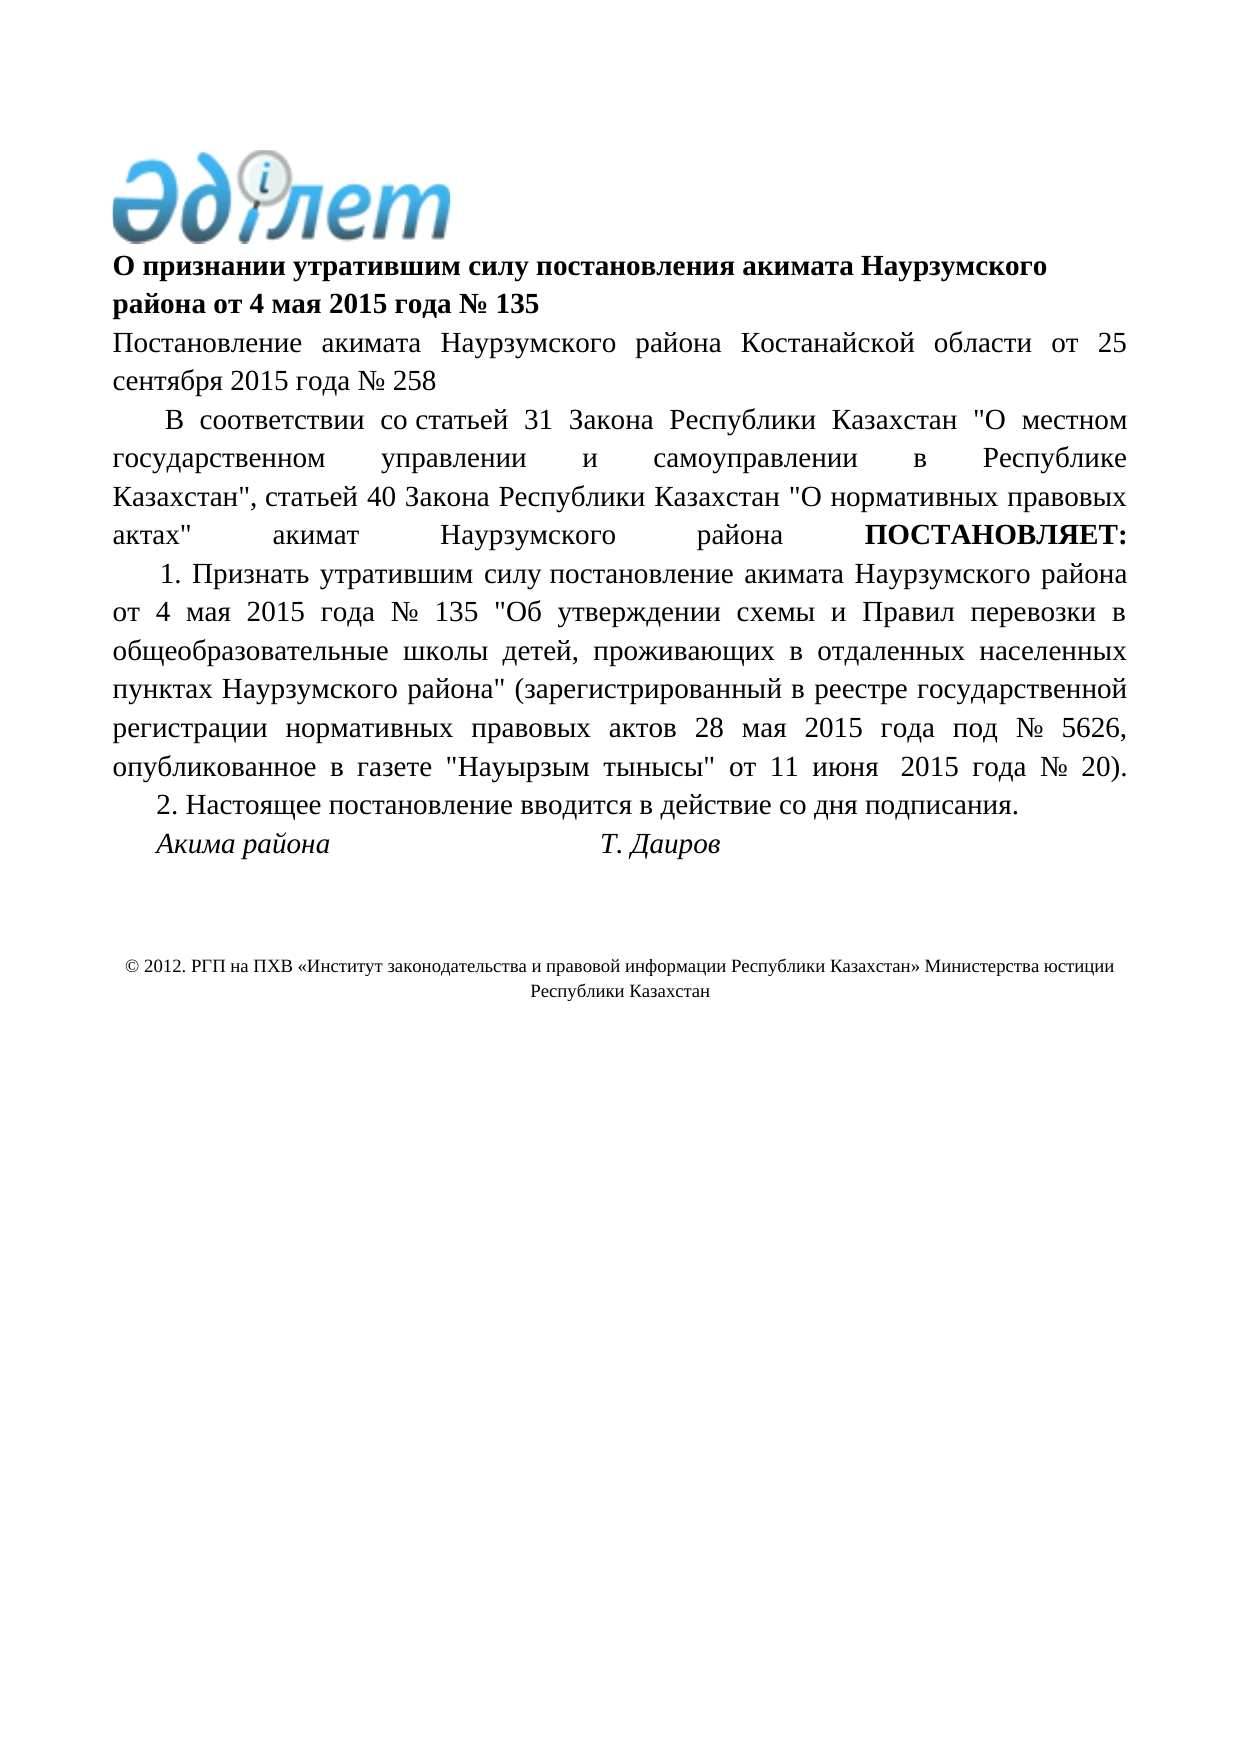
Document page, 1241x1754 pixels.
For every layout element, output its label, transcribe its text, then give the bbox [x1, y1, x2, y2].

text Акима района Т. Даиров [112, 826, 1128, 859]
text О признании утратившим силу постановления акимата Наурзумского района от 4 мая 2015 года № 135 [112, 248, 1128, 320]
picture [112, 150, 451, 244]
text Постановление акимата Наурзумского района Костанайской области от 25 сентября 2015 года № 258 [112, 325, 1128, 397]
text © 2012. РГП на ПХВ «Институт законодательства и правовой информации Республики Казахстан» Министерства юстиции Республики Казахстан [112, 955, 1128, 1001]
text В соответствии со статьей 31 Закона Республики Казахстан "О местном государственном управлении и самоуправлении в Республике Казахстан", статьей 40 Закона Республики Казахстан "О нормативных правовых актах" акимат Наурзумского района ПОСТАНОВЛЯЕТ: 1. Признать утратившим силу постановление акимата Наурзумского района от 4 мая 2015 года № 135 "Об утверждении схемы и Правил перевозки в общеобразовательные школы детей, проживающих в отдаленных населенных пунктах Наурзумского района" (зарегистрированный в реестре государственной регистрации нормативных правовых актов 28 мая 2015 года под № 5626, опубликованное в газете "Науырзым тынысы" от 11 июня 2015 года № 20). 2. Настоящее постановление вводится в действие со дня подписания. [112, 402, 1128, 821]
